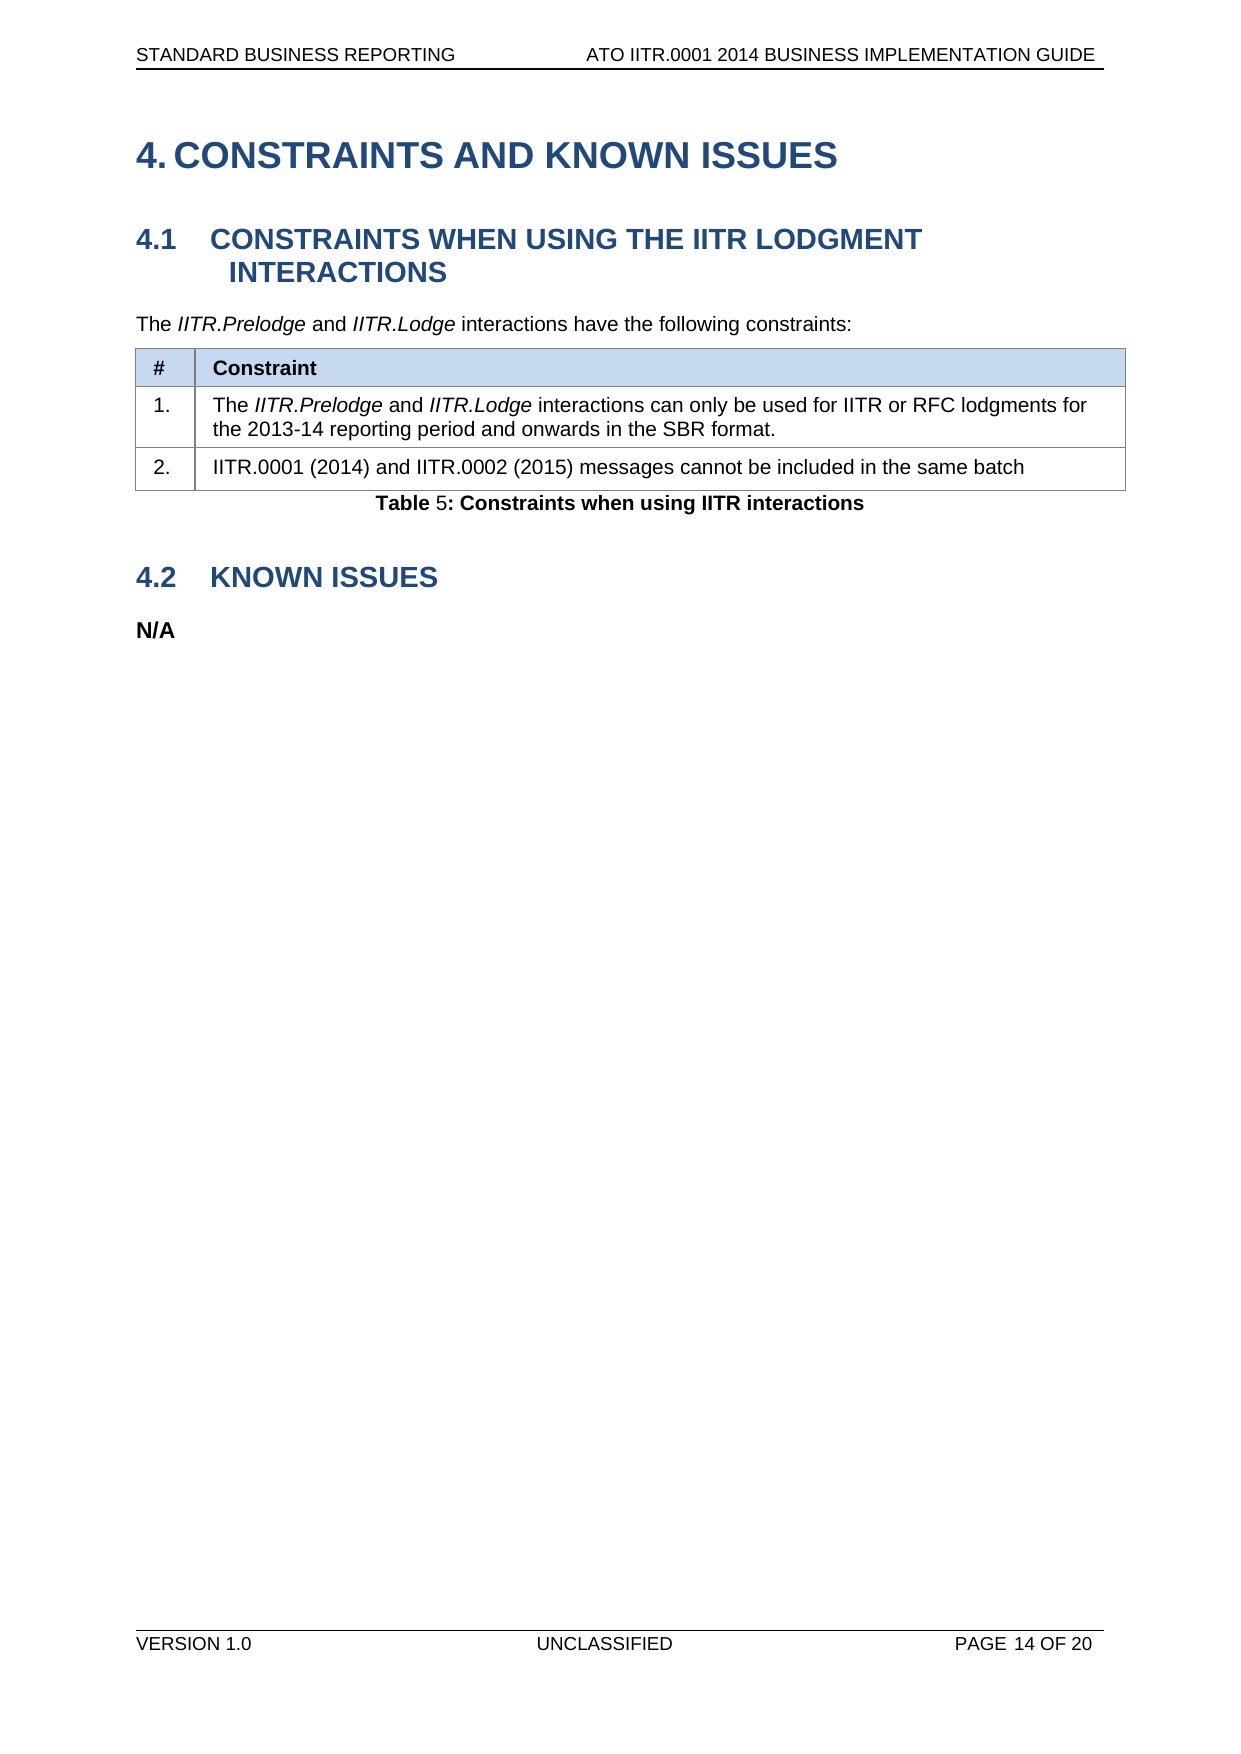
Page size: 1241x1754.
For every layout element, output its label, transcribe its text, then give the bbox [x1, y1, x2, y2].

table_header Constraint [196, 349, 1125, 386]
text Table 5: Constraints when using IITR interactions [136, 491, 1104, 514]
text Known issues [136, 560, 1104, 594]
table_cell [136, 448, 194, 489]
table_cell The IITR.Prelodge and IITR.Lodge interactions can only be used for IITR or RFC lodgments for the 2013-14 reporting period and onwards in the SBR format. [196, 387, 1125, 447]
text The IITR.Prelodge and IITR.Lodge interactions have the following constraints: [136, 312, 1104, 336]
text Constraints and Known Issues [136, 133, 1104, 176]
text N/A [136, 617, 1104, 643]
text Constraints when using the IITR lodgment interactions [136, 222, 1104, 289]
table_cell [136, 387, 194, 447]
table_cell IITR.0001 (2014) and IITR.0002 (2015) messages cannot be included in the same batch [196, 448, 1125, 489]
table_header # [136, 349, 194, 386]
